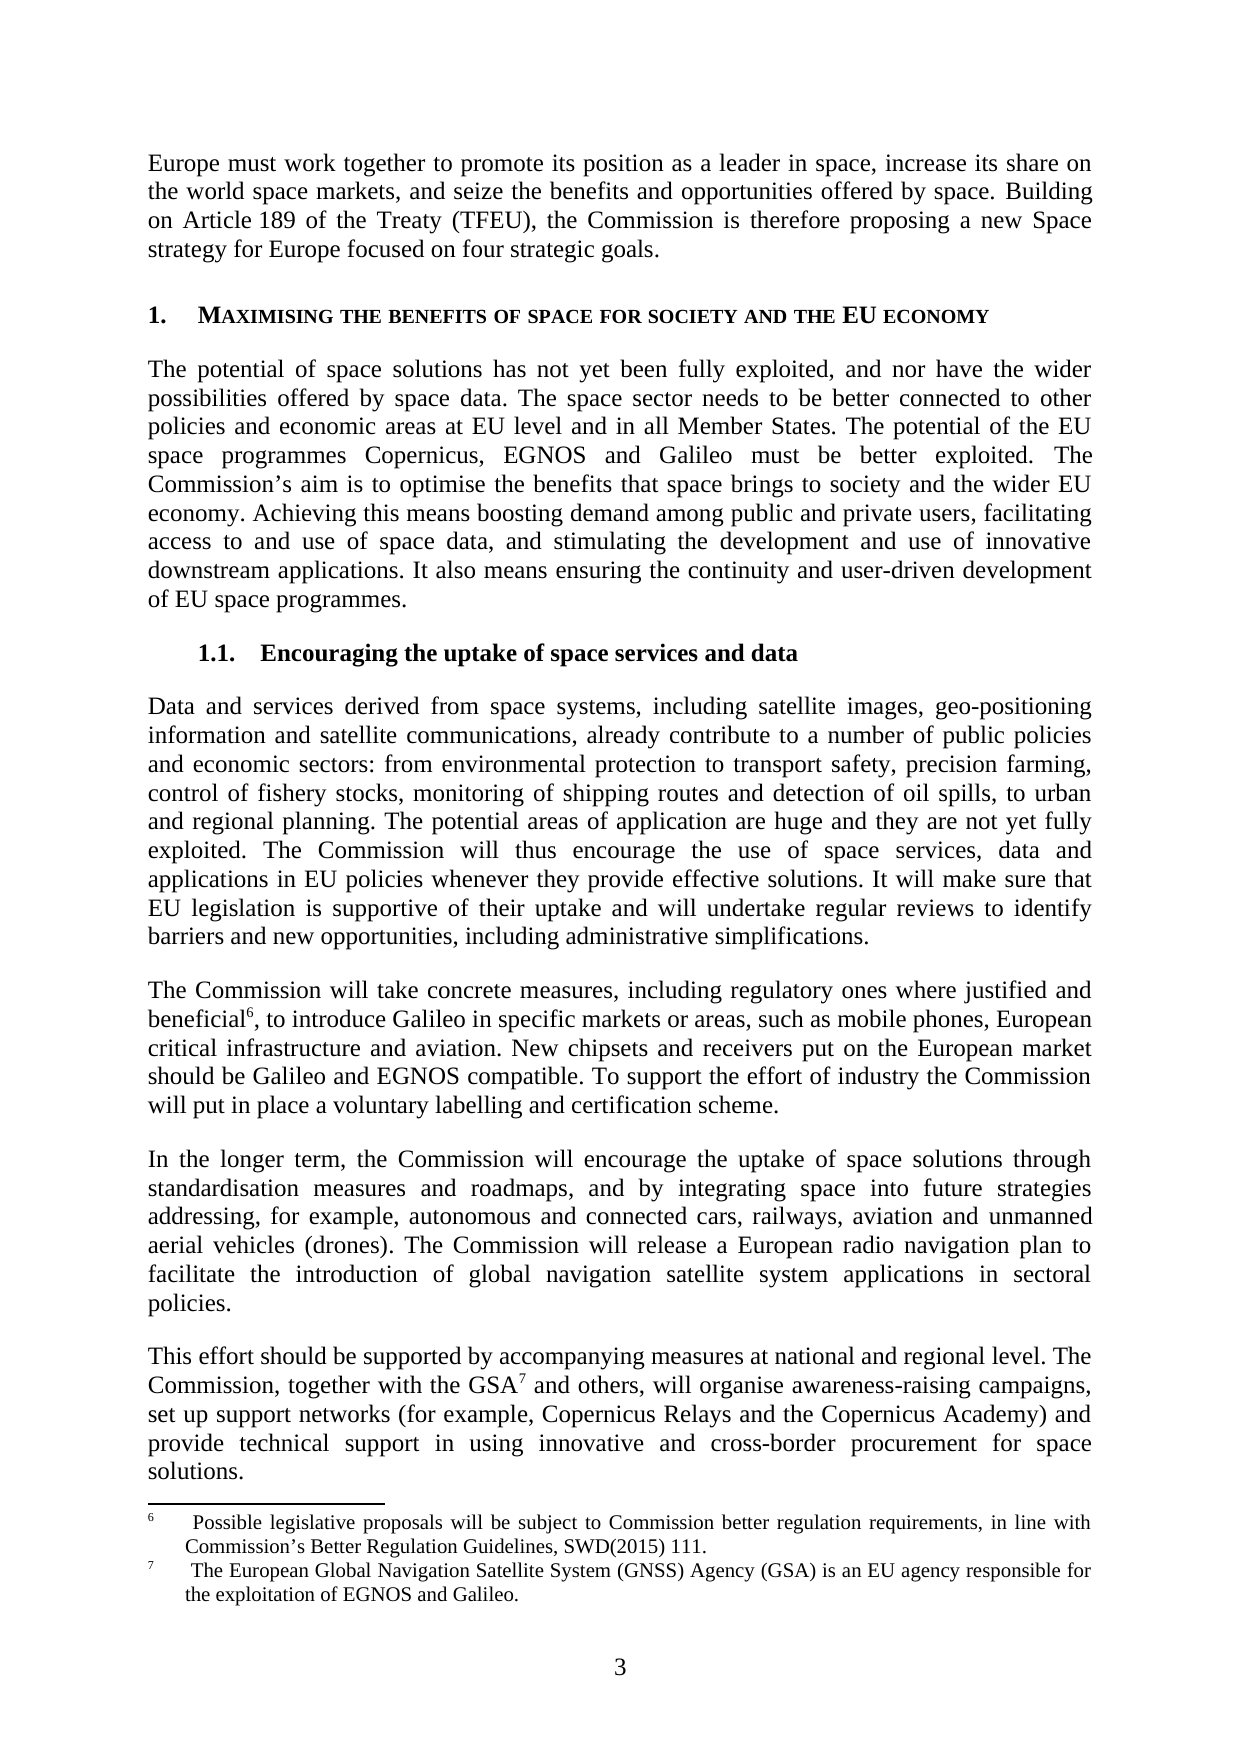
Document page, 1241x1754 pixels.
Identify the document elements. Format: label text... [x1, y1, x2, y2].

subtitle Maximising the benefits of space for society and the EU economy [148, 300, 1093, 329]
text Europe must work together to promote its position as a leader in space, increase its share on the world space markets, and seize the benefits and opportunities offered by space. Building on Article 189 of the Treaty (TFEU), the Commission is therefore proposing a new Space strategy for Europe focused on four strategic goals. [148, 148, 1093, 263]
subtitle Encouraging the uptake of space services and data [198, 638, 1093, 666]
text The Commission will take concrete measures, including regulatory ones where justified and beneficial, to introduce Galileo in specific markets or areas, such as mobile phones, European critical infrastructure and aviation. New chipsets and receivers put on the European market should be Galileo and EGNOS compatible. To support the effort of industry the Commission will put in place a voluntary labelling and certification scheme. [148, 975, 1093, 1119]
text In the longer term, the Commission will encourage the uptake of space solutions through standardisation measures and roadmaps, and by integrating space into future strategies addressing, for example, autonomous and connected cars, railways, aviation and unmanned aerial vehicles (drones). The Commission will release a European radio navigation plan to facilitate the introduction of global navigation satellite system applications in sectoral policies. [148, 1144, 1093, 1316]
text This effort should be supported by accompanying measures at national and regional level. The Commission, together with the GSA and others, will organise awareness-raising campaigns, set up support networks (for example, Copernicus Relays and the Copernicus Academy) and provide technical support in using innovative and cross-border procurement for space solutions. [148, 1341, 1093, 1485]
list The potential of space solutions has not yet been fully exploited, and nor have the wider possibilities offered by space data. The space sector needs to be better connected to other policies and economic areas at EU level and in all Member States. The potential of the EU space programmes Copernicus, EGNOS and Galileo must be better exploited. The Commission’s aim is to optimise the benefits that space brings to society and the wider EU economy. Achieving this means boosting demand among public and private users, facilitating access to and use of space data, and stimulating the development and use of innovative downstream applications. It also means ensuring the continuity and user-driven development of EU space programmes. [148, 354, 1093, 613]
text Data and services derived from space systems, including satellite images, geo-positioning information and satellite communications, already contribute to a number of public policies and economic sectors: from environmental protection to transport safety, precision farming, control of fishery stocks, monitoring of shipping routes and detection of oil spills, to urban and regional planning. The potential areas of application are huge and they are not yet fully exploited. The Commission will thus encourage the use of space services, data and applications in EU policies whenever they provide effective solutions. It will make sure that EU legislation is supportive of their uptake and will undertake regular reviews to identify barriers and new opportunities, including administrative simplifications. [148, 691, 1093, 950]
